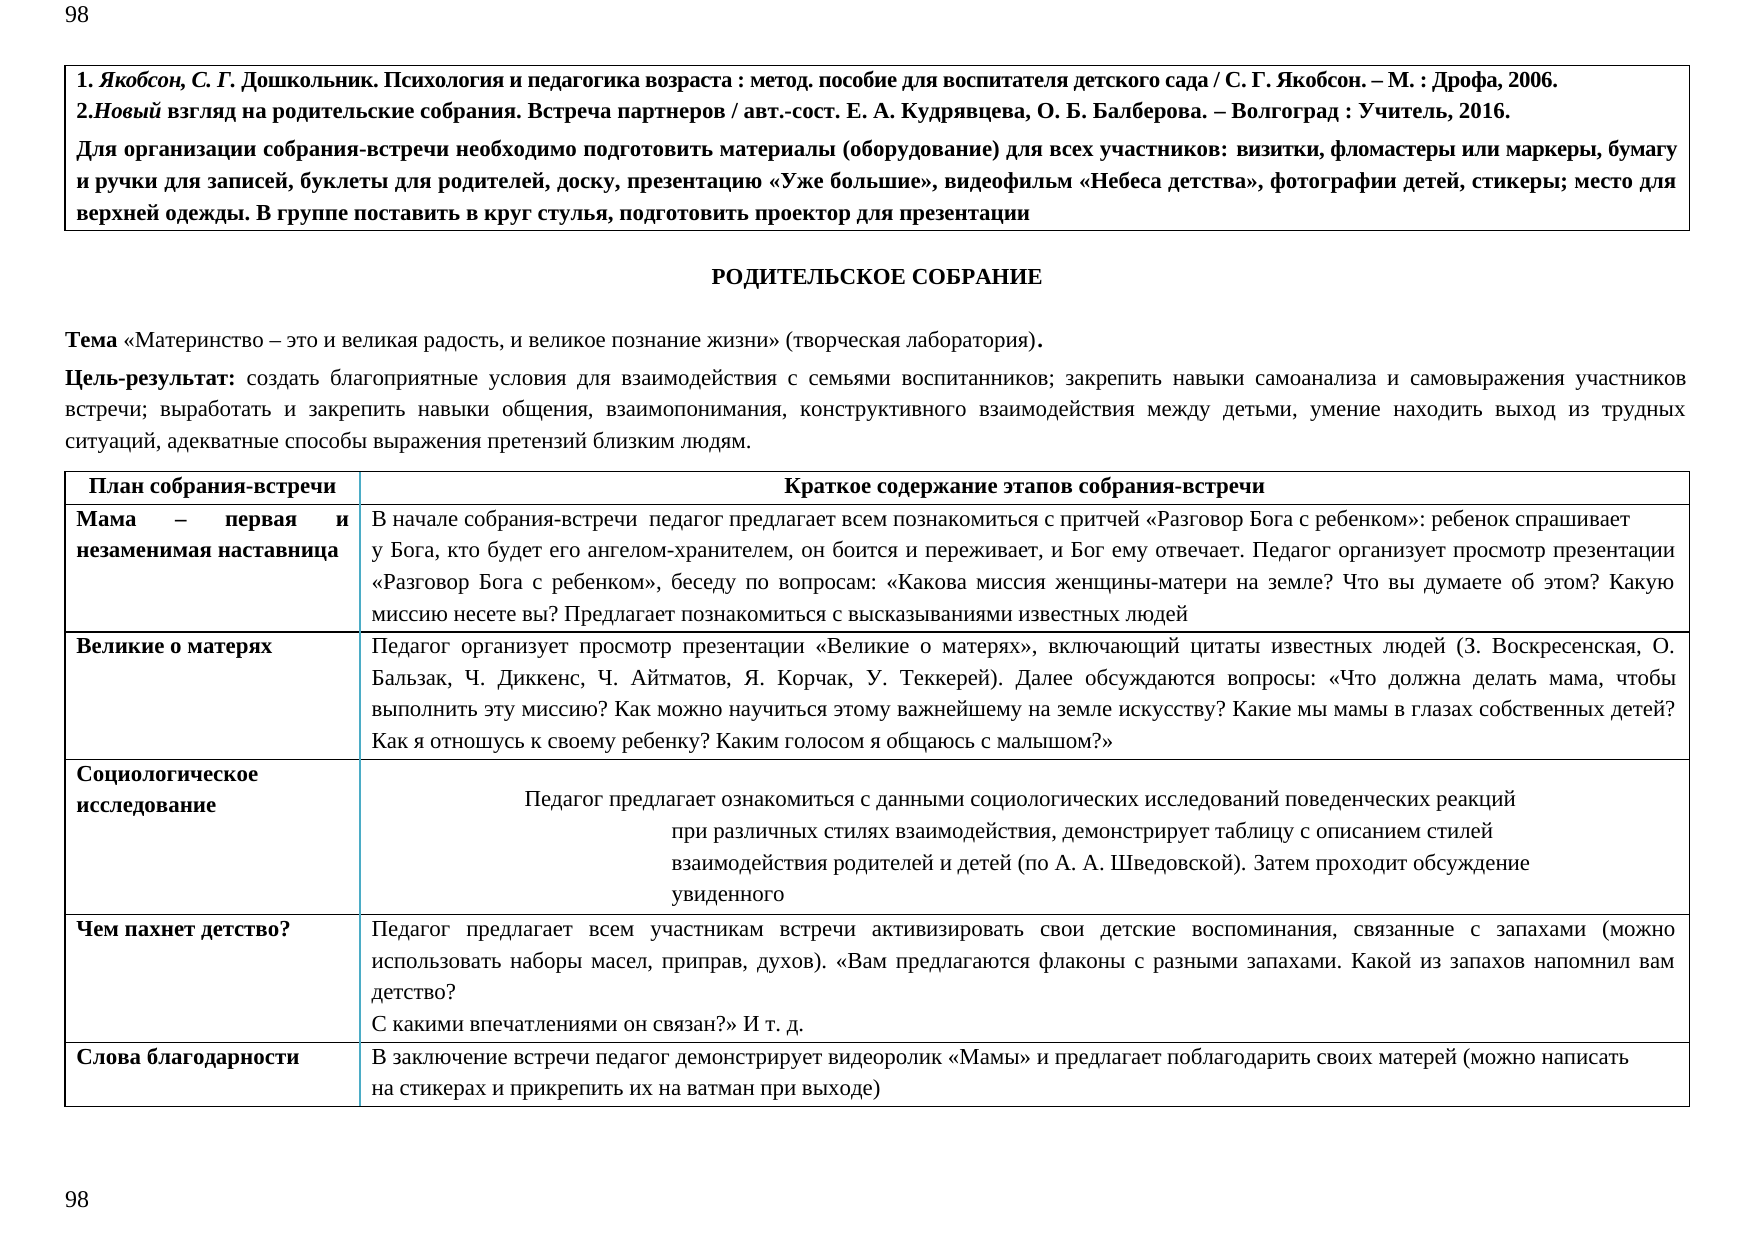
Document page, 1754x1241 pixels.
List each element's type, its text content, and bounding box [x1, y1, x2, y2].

text Цель-результат: создать благоприятные условия для взаимодействия с семьями воспитанников; закрепить навыки самоанализа и самовыражения участников встречи; выработать и закрепить навыки общения, взаимопонимания, конструктивного взаимодействия между детьми, умение находить выход из трудных ситуаций, адекватные способы выражения претензий близким людям. [65, 364, 1689, 453]
text Родительское собрание [65, 263, 1689, 289]
table_cell Слова благодарности [66, 1043, 359, 1106]
table_cell Педагог предлагает всем участникам встречи активизировать свои детские воспоминания, связанные с запахами (можно использовать наборы масел, приправ, духов). «Вам предлагаются флаконы с разными запахами. Какой из запахов напомнил вам детство? С какими впечатлениями он связан?» И т. д. [361, 915, 1689, 1042]
table_cell Педагог предлагает ознакомиться с данными социологических исследований поведенческих реакций при различных стилях взаимодействия, демонстрирует таблицу с описанием стилей взаимодействия родителей и детей (по А. А. Шведовской). Затем проходит обсуждение увиденного [361, 760, 1689, 914]
table_cell Великие о матерях [66, 633, 359, 759]
table_header План собрания-встречи [66, 472, 359, 504]
table_cell Мама – первая и незаменимая наставница [66, 505, 359, 631]
table_cell Педагог организует просмотр презентации «Великие о матерях», включающий цитаты известных людей (З. Воскресенская, О. Бальзак, Ч. Диккенс, Ч. Айтматов, Я. Корчак, У. Теккерей). Далее обсуждаются вопросы: «Что должна делать мама, чтобы выполнить эту миссию? Как можно научиться этому важнейшему на земле искусству? Какие мы мамы в глазах собственных детей? Как я отношусь к своему ребенку? Каким голосом я общаюсь с малышом?» [361, 633, 1689, 759]
table_cell Чем пахнет детство? [66, 915, 359, 1042]
table_header Краткое содержание этапов собрания-встречи [361, 472, 1689, 504]
text Тема «Материнство – это и великая радость, и великое познание жизни» (творческая лаборатория). [65, 326, 1689, 352]
table_cell В начале собрания-встречи педагог предлагает всем познакомиться с притчей «Разговор Бога с ребенком»: ребенок спрашивает у Бога, кто будет его ангелом-хранителем, он боится и переживает, и Бог ему отвечает. Педагог организует просмотр презентации «Разговор Бога с ребенком», беседу по вопросам: «Какова миссия женщины-матери на земле? Что вы думаете об этом? Какую миссию несете вы? Предлагает познакомиться с высказываниями известных людей [361, 505, 1689, 631]
table_cell В заключение встречи педагог демонстрирует видеоролик «Мамы» и предлагает поблагодарить своих матерей (можно написать на стикерах и прикрепить их на ватман при выходе) [361, 1043, 1689, 1106]
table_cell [66, 66, 1689, 230]
table_cell Социологическое исследование [66, 760, 359, 914]
